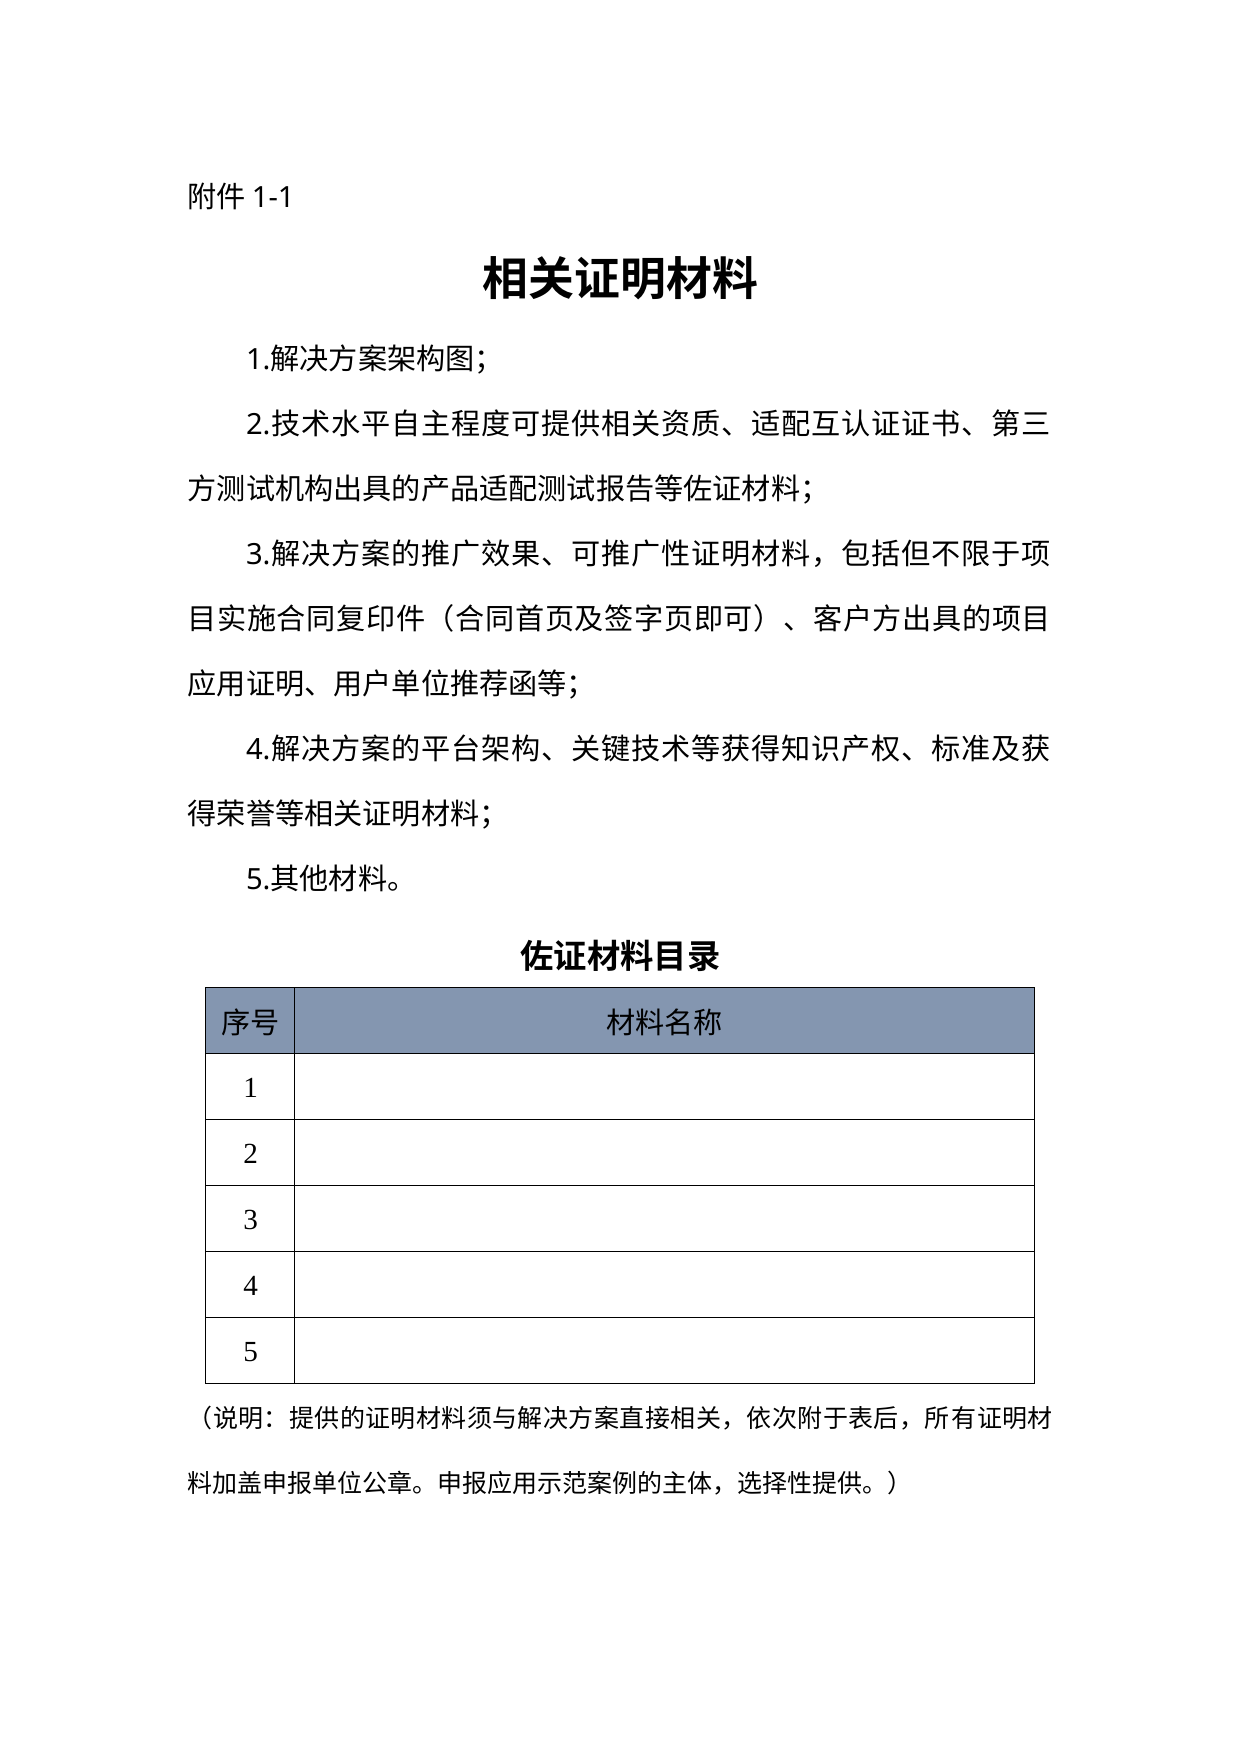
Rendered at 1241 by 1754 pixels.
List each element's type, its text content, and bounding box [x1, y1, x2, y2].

table_cell [295, 1318, 1034, 1383]
table_cell [295, 1186, 1034, 1251]
table_cell [295, 1120, 1034, 1185]
table_cell 3 [206, 1186, 294, 1251]
table_header 序号 [206, 988, 294, 1053]
table_cell 5 [206, 1318, 294, 1383]
table_cell 4 [206, 1252, 294, 1317]
list 2.技术水平自主程度可提供相关资质、适配互认证证书、第三方测试机构出具的产品适配测试报告等佐证材料； [187, 389, 1053, 519]
table_cell 2 [206, 1120, 294, 1185]
table_cell [295, 1054, 1034, 1119]
list 佐证材料目录 [187, 922, 1053, 987]
table_cell 1 [206, 1054, 294, 1119]
text 相关证明材料 [187, 227, 1053, 324]
list 4.解决方案的平台架构、关键技术等获得知识产权、标准及获得荣誉等相关证明材料； [187, 714, 1053, 844]
table_header 材料名称 [295, 988, 1034, 1053]
text 5.其他材料。 [187, 844, 1053, 909]
table_cell [295, 1252, 1034, 1317]
list 1.解决方案架构图； [187, 324, 1053, 389]
list （说明：提供的证明材料须与解决方案直接相关，依次附于表后，所有证明材料加盖申报单位公章。申报应用示范案例的主体，选择性提供。） [187, 1384, 1053, 1514]
list 3.解决方案的推广效果、可推广性证明材料，包括但不限于项目实施合同复印件（合同首页及签字页即可）、客户方出具的项目应用证明、用户单位推荐函等； [187, 519, 1053, 714]
text 附件1-1 [187, 162, 1053, 227]
